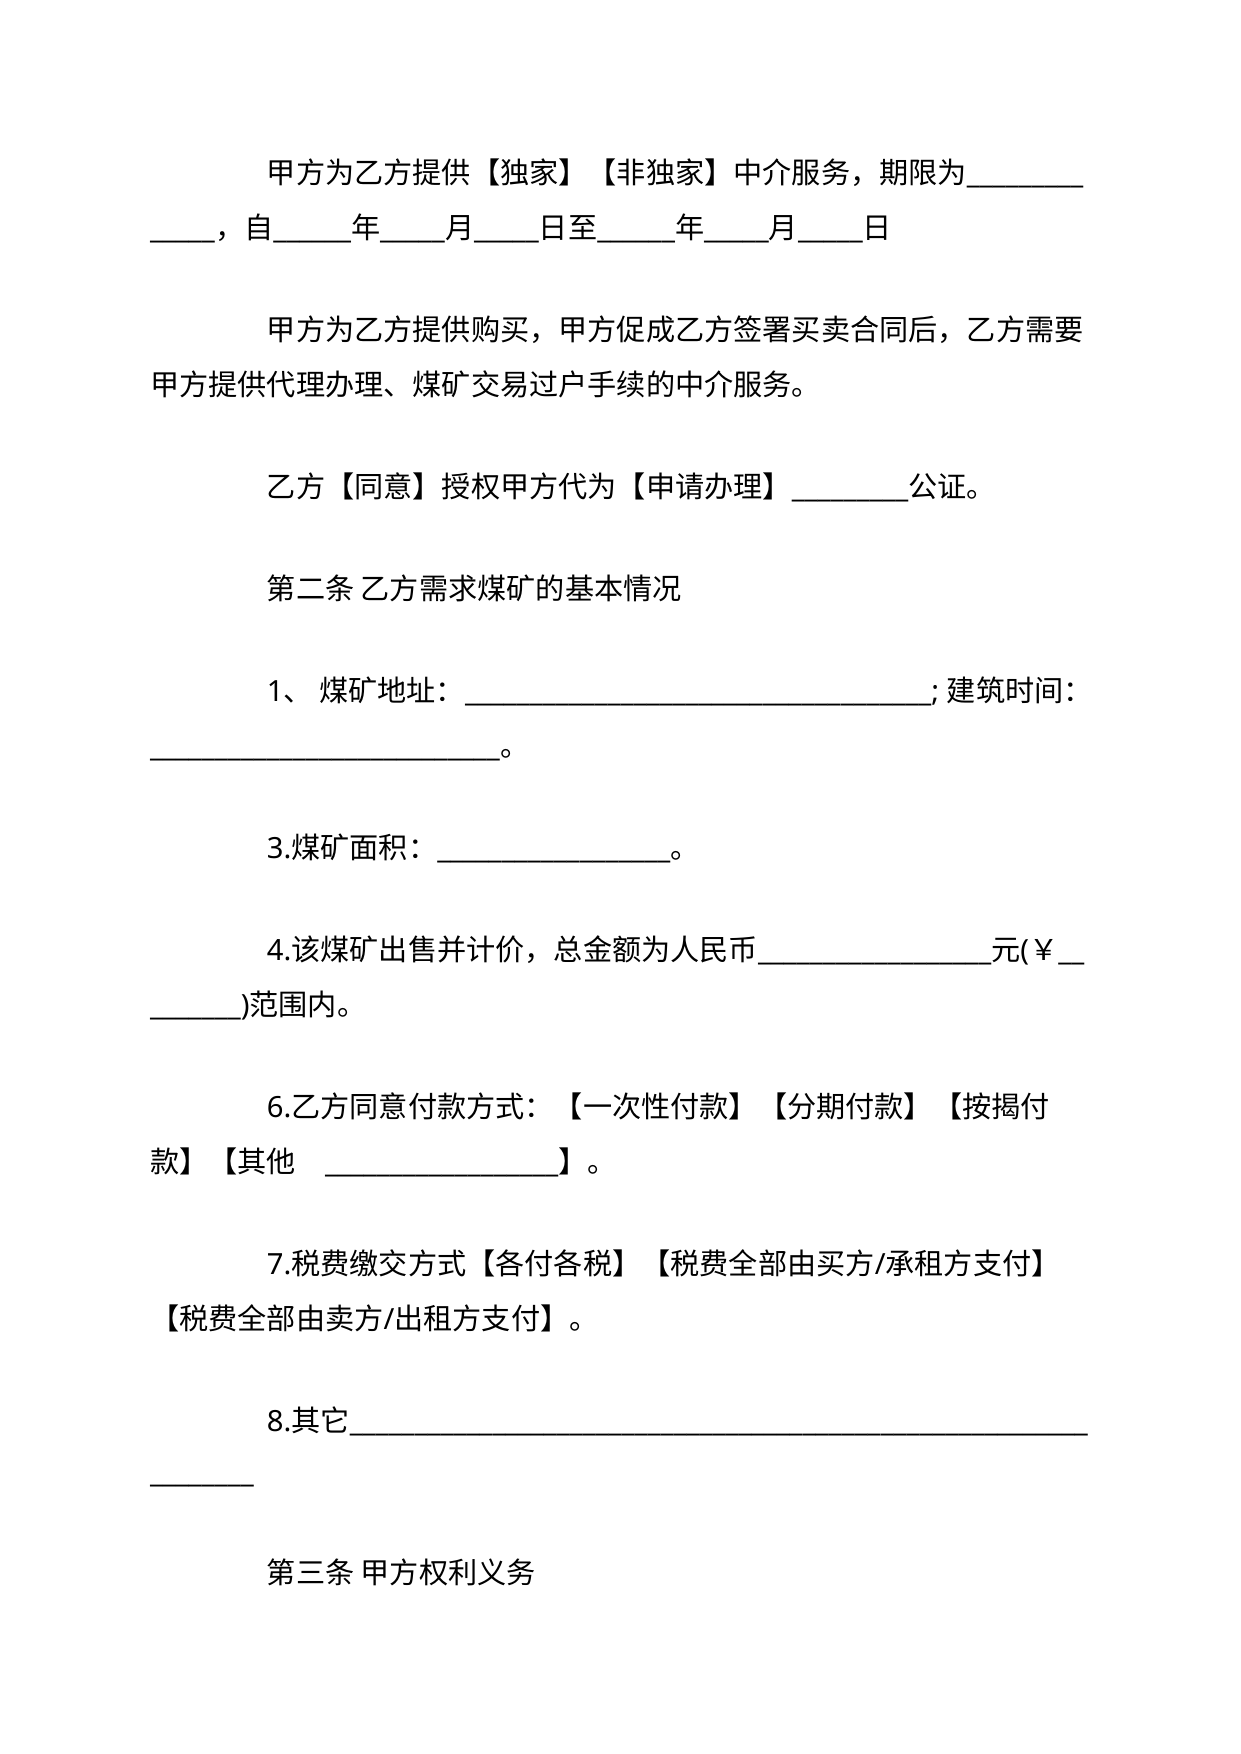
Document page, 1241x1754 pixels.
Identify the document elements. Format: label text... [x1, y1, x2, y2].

text 7.税费缴交方式【各付各税】【税费全部由买方/承租方支付】【税费全部由卖方/出租方支付】。 [150, 1240, 1090, 1338]
text 1、 煤矿地址：____________________________________; 建筑时间：___________________________。 [150, 667, 1090, 765]
text 4.该煤矿出售并计价，总金额为人民币__________________元(￥_________)范围内。 [150, 926, 1090, 1024]
text 乙方【同意】授权甲方代为【申请办理】_________公证。 [150, 464, 1090, 506]
text 6.乙方同意付款方式：【一次性付款】【分期付款】【按揭付款】【其他 __________________】。 [150, 1083, 1090, 1181]
text 8.其它_________________________________________________________________ [150, 1397, 1090, 1491]
text 3.煤矿面积：__________________。 [150, 824, 1090, 867]
text 第二条 乙方需求煤矿的基本情况 [150, 566, 1090, 608]
text 甲方为乙方提供【独家】【非独家】中介服务，期限为______________，自______年_____月_____日至______年_____月_____日 [150, 150, 1090, 247]
text 甲方为乙方提供购买，甲方促成乙方签署买卖合同后，乙方需要甲方提供代理办理、煤矿交易过户手续的中介服务。 [150, 307, 1090, 404]
text 第三条 甲方权利义务 [150, 1550, 1090, 1592]
